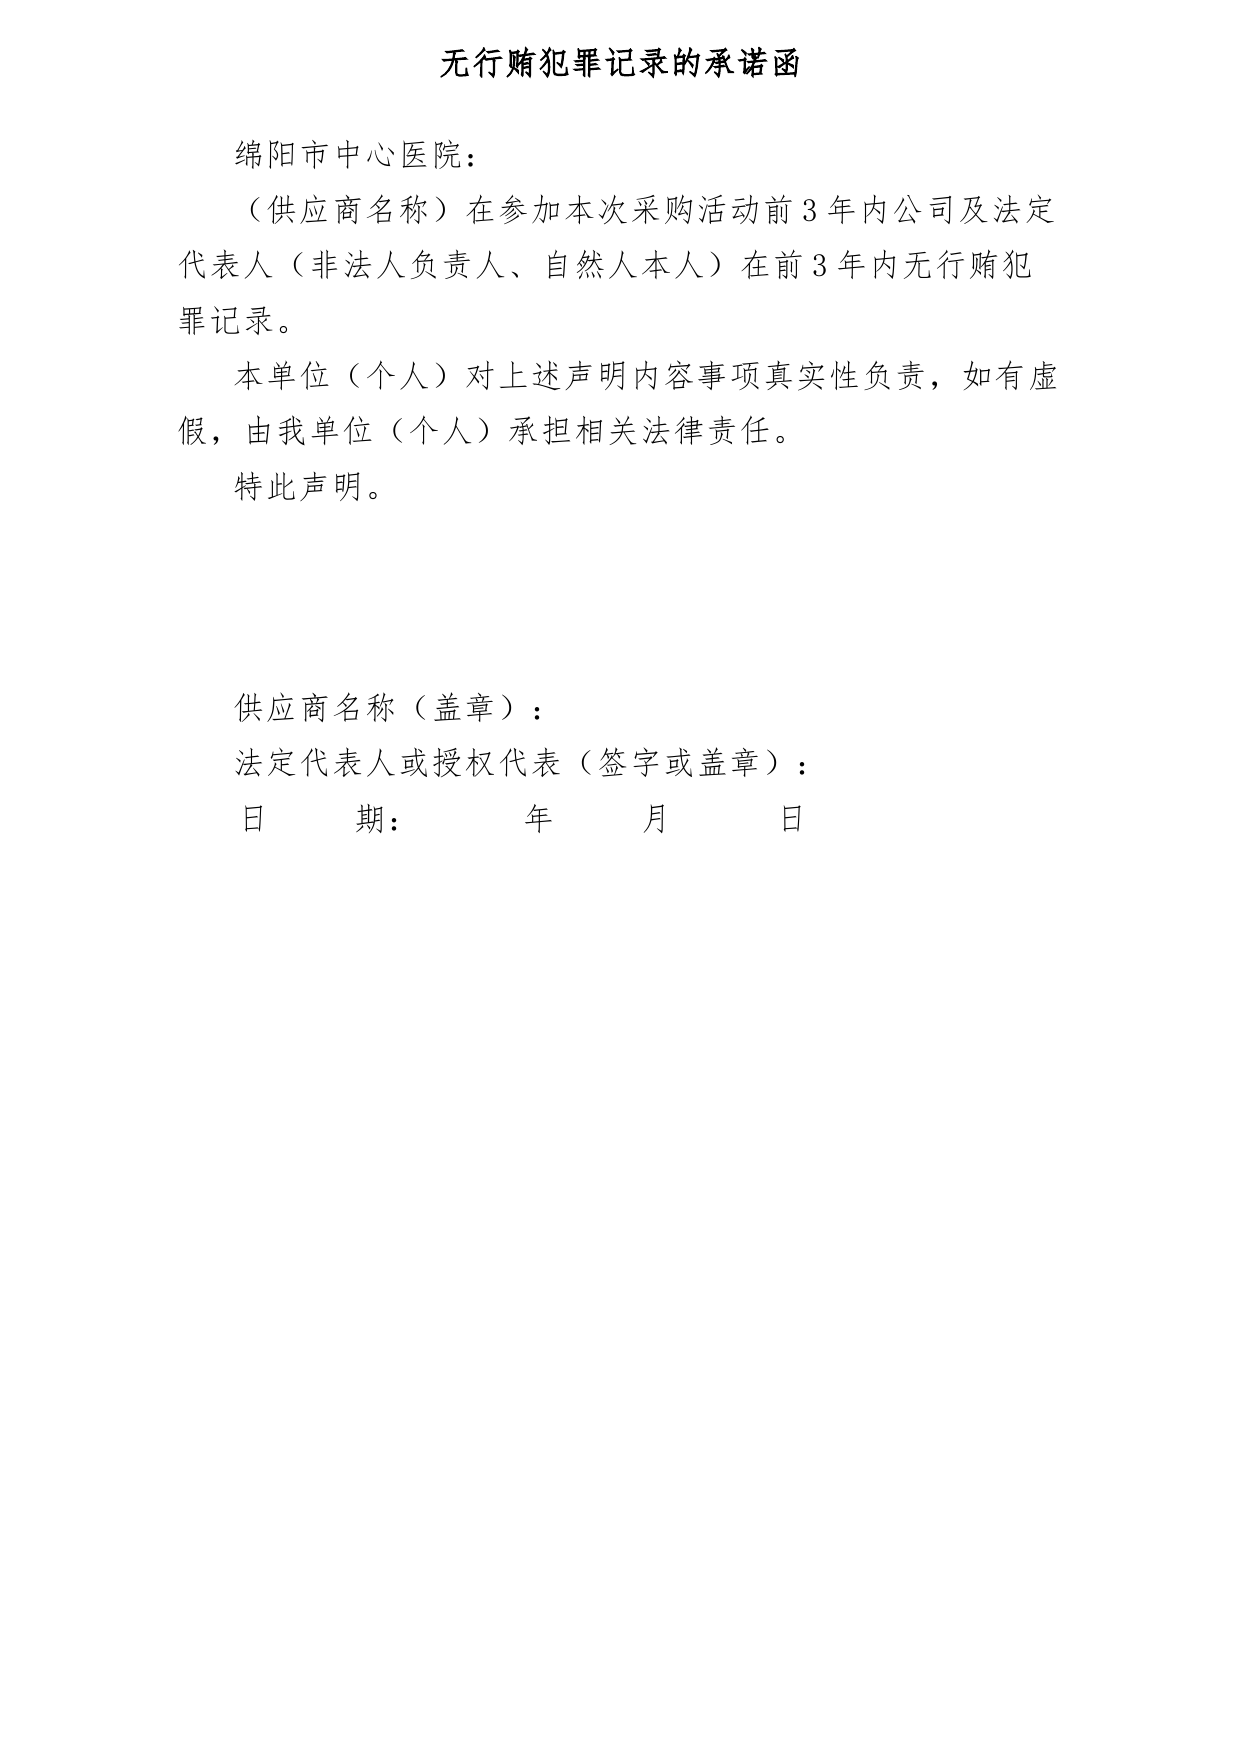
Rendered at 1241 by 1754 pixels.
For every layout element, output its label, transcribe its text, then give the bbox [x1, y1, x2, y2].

text 供应商名称（盖章）： [176, 687, 1064, 724]
text 法定代表人或授权代表（签字或盖章）： [176, 742, 1064, 779]
text 日 期： 年 月 日 [205, 798, 1064, 834]
text （供应商名称）在参加本次采购活动前3年内公司及法定代表人（非法人负责人、自然人本人）在前3年内无行贿犯罪记录。 [176, 189, 1064, 337]
text 无行贿犯罪记录的承诺函 [176, 42, 1064, 78]
text 本单位（个人）对上述声明内容事项真实性负责，如有虚假，由我单位（个人）承担相关法律责任。 [176, 355, 1064, 447]
text 特此声明。 [176, 466, 1064, 503]
text 绵阳市中心医院： [176, 134, 1064, 171]
